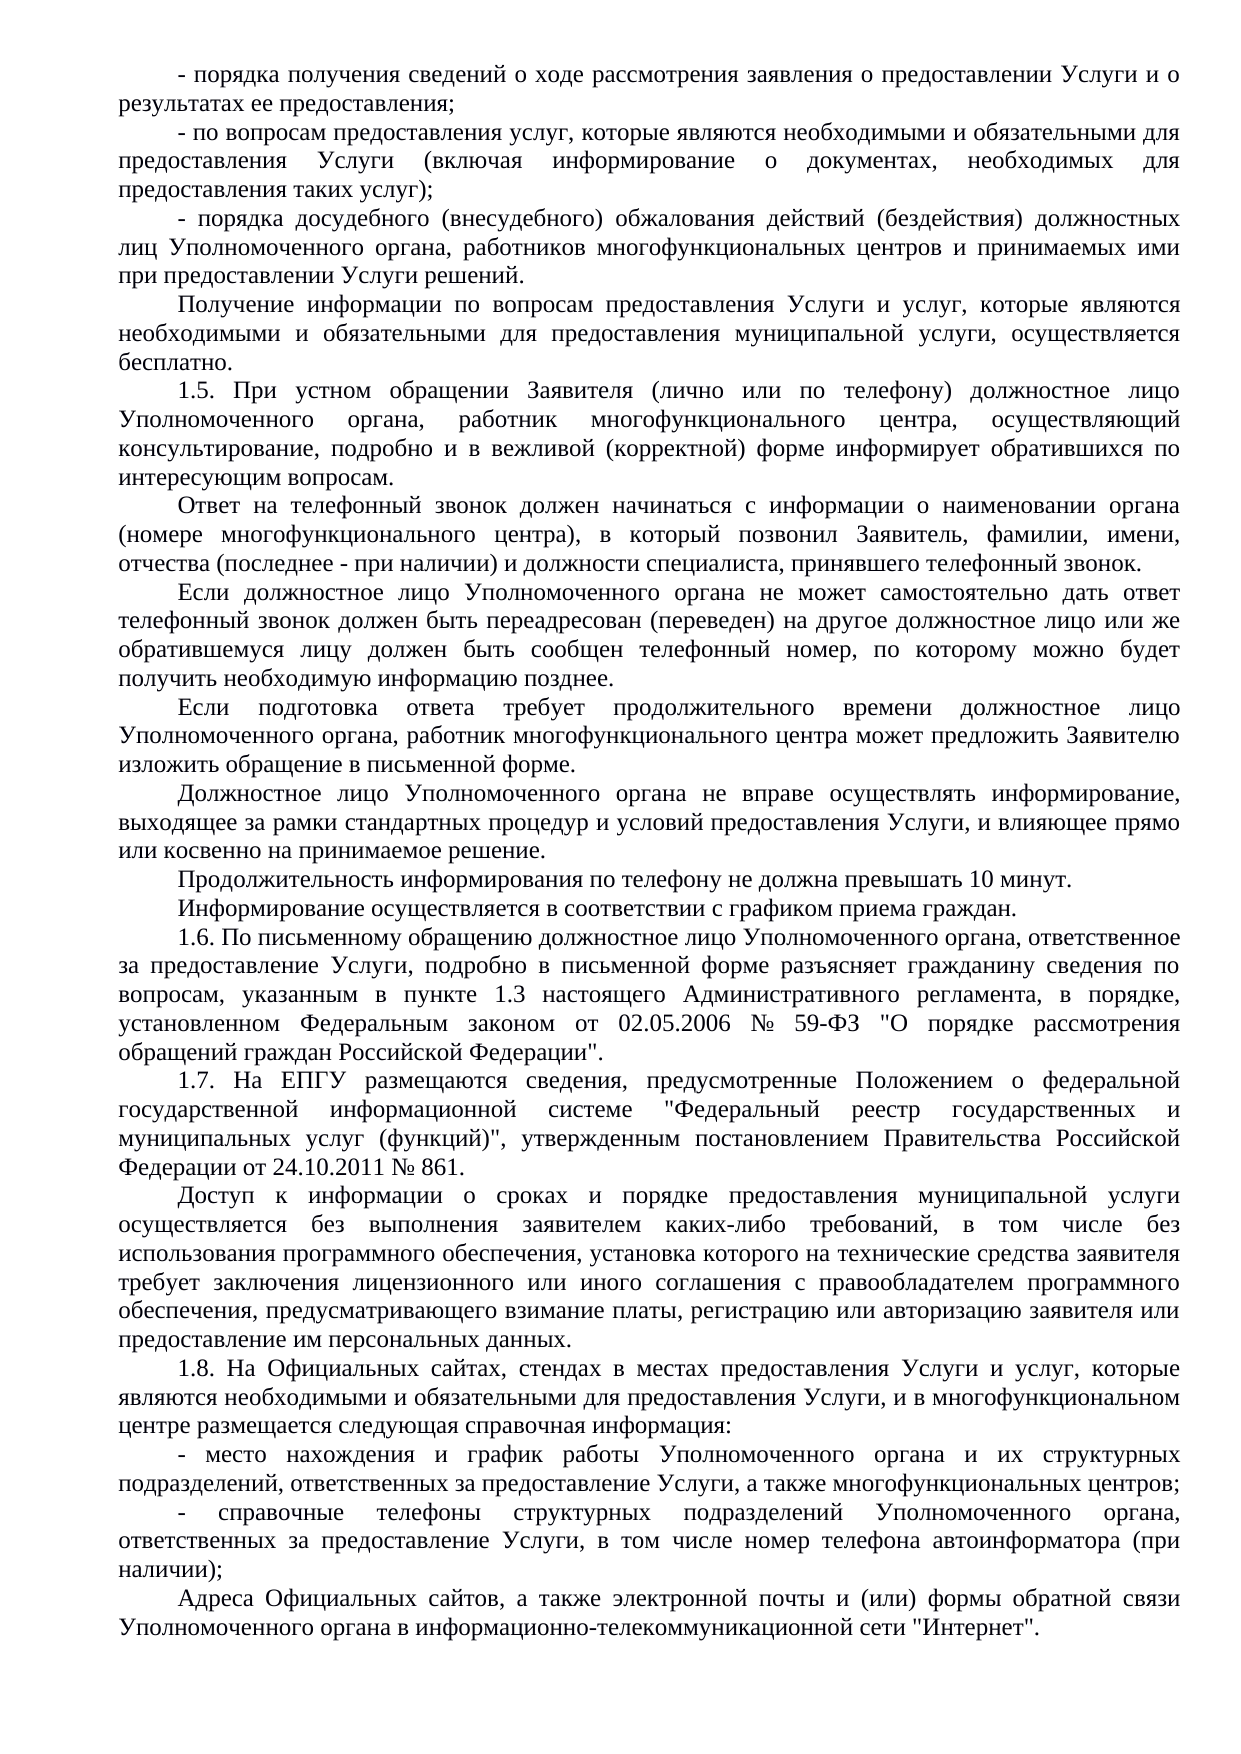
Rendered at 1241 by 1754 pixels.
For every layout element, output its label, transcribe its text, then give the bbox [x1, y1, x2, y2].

text Должностное лицо Уполномоченного органа не вправе осуществлять информирование, выходящее за рамки стандартных процедур и условий предоставления Услуги, и влияющее прямо или косвенно на принимаемое решение. [118, 778, 1181, 864]
text Доступ к информации о сроках и порядке предоставления муниципальной услуги осуществляется без выполнения заявителем каких-либо требований, в том числе без использования программного обеспечения, установка которого на технические средства заявителя требует заключения лицензионного или иного соглашения с правообладателем программного обеспечения, предусматривающего взимание платы, регистрацию или авторизацию заявителя или предоставление им персональных данных. [118, 1180, 1181, 1353]
text Если должностное лицо Уполномоченного органа не может самостоятельно дать ответ телефонный звонок должен быть переадресован (переведен) на другое должностное лицо или же обратившемуся лицу должен быть сообщен телефонный номер, по которому можно будет получить необходимую информацию позднее. [118, 577, 1181, 692]
text - порядка досудебного (внесудебного) обжалования действий (бездействия) должностных лиц Уполномоченного органа, работников многофункциональных центров и принимаемых ими при предоставлении Услуги решений. [118, 203, 1181, 289]
text Информирование осуществляется в соответствии с графиком приема граждан. [118, 893, 1181, 922]
text - порядка получения сведений о ходе рассмотрения заявления о предоставлении Услуги и о результатах ее предоставления; [118, 59, 1181, 117]
text 1.5. При устном обращении Заявителя (лично или по телефону) должностное лицо Уполномоченного органа, работник многофункционального центра, осуществляющий консультирование, подробно и в вежливой (корректной) форме информирует обратившихся по интересующим вопросам. [118, 375, 1181, 490]
text Адреса Официальных сайтов, а также электронной почты и (или) формы обратной связи Уполномоченного органа в информационно-телекоммуникационной сети "Интернет". [118, 1583, 1181, 1640]
text 1.8. На Официальных сайтах, стендах в местах предоставления Услуги и услуг, которые являются необходимыми и обязательными для предоставления Услуги, и в многофункциональном центре размещается следующая справочная информация: [118, 1353, 1181, 1439]
text Продолжительность информирования по телефону не должна превышать 10 минут. [118, 864, 1181, 893]
text Ответ на телефонный звонок должен начинаться с информации о наименовании органа (номере многофункционального центра), в который позвонил Заявитель, фамилии, имени, отчества (последнее - при наличии) и должности специалиста, принявшего телефонный звонок. [118, 490, 1181, 577]
text - по вопросам предоставления услуг, которые являются необходимыми и обязательными для предоставления Услуги (включая информирование о документах, необходимых для предоставления таких услуг); [118, 117, 1181, 203]
text - справочные телефоны структурных подразделений Уполномоченного органа, ответственных за предоставление Услуги, в том числе номер телефона автоинформатора (при наличии); [118, 1497, 1181, 1583]
text Получение информации по вопросам предоставления Услуги и услуг, которые являются необходимыми и обязательными для предоставления муниципальной услуги, осуществляется бесплатно. [118, 289, 1181, 375]
text Если подготовка ответа требует продолжительного времени должностное лицо Уполномоченного органа, работник многофункционального центра может предложить Заявителю изложить обращение в письменной форме. [118, 692, 1181, 778]
text 1.7. На ЕПГУ размещаются сведения, предусмотренные Положением о федеральной государственной информационной системе "Федеральный реестр государственных и муниципальных услуг (функций)", утвержденным постановлением Правительства Российской Федерации от 24.10.2011 № 861. [118, 1065, 1181, 1180]
text - место нахождения и график работы Уполномоченного органа и их структурных подразделений, ответственных за предоставление Услуги, а также многофункциональных центров; [118, 1439, 1181, 1497]
text 1.6. По письменному обращению должностное лицо Уполномоченного органа, ответственное за предоставление Услуги, подробно в письменной форме разъясняет гражданину сведения по вопросам, указанным в пункте 1.3 настоящего Административного регламента, в порядке, установленном Федеральным законом от 02.05.2006 № 59-ФЗ "О порядке рассмотрения обращений граждан Российской Федерации". [118, 922, 1181, 1065]
